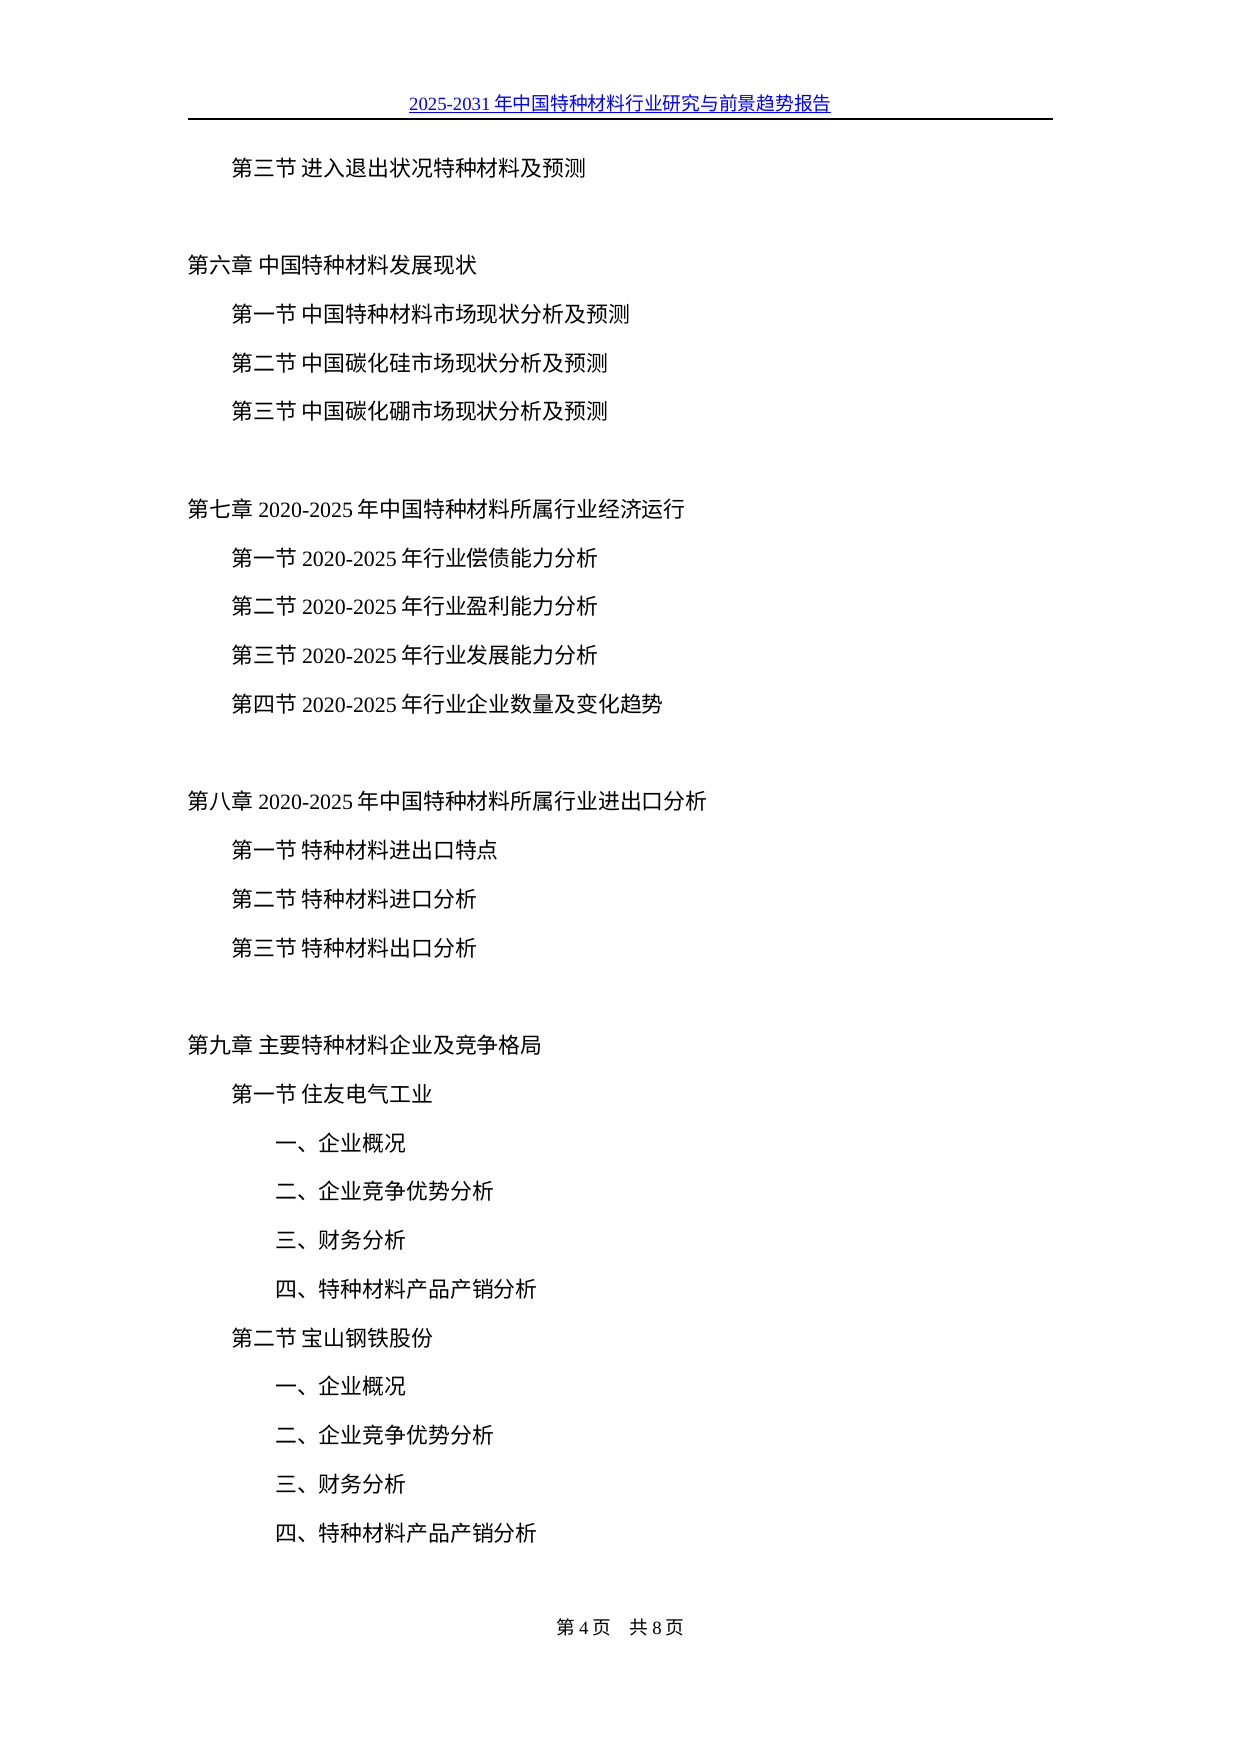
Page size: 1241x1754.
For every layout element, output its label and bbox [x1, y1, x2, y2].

text [187, 150, 1053, 1548]
